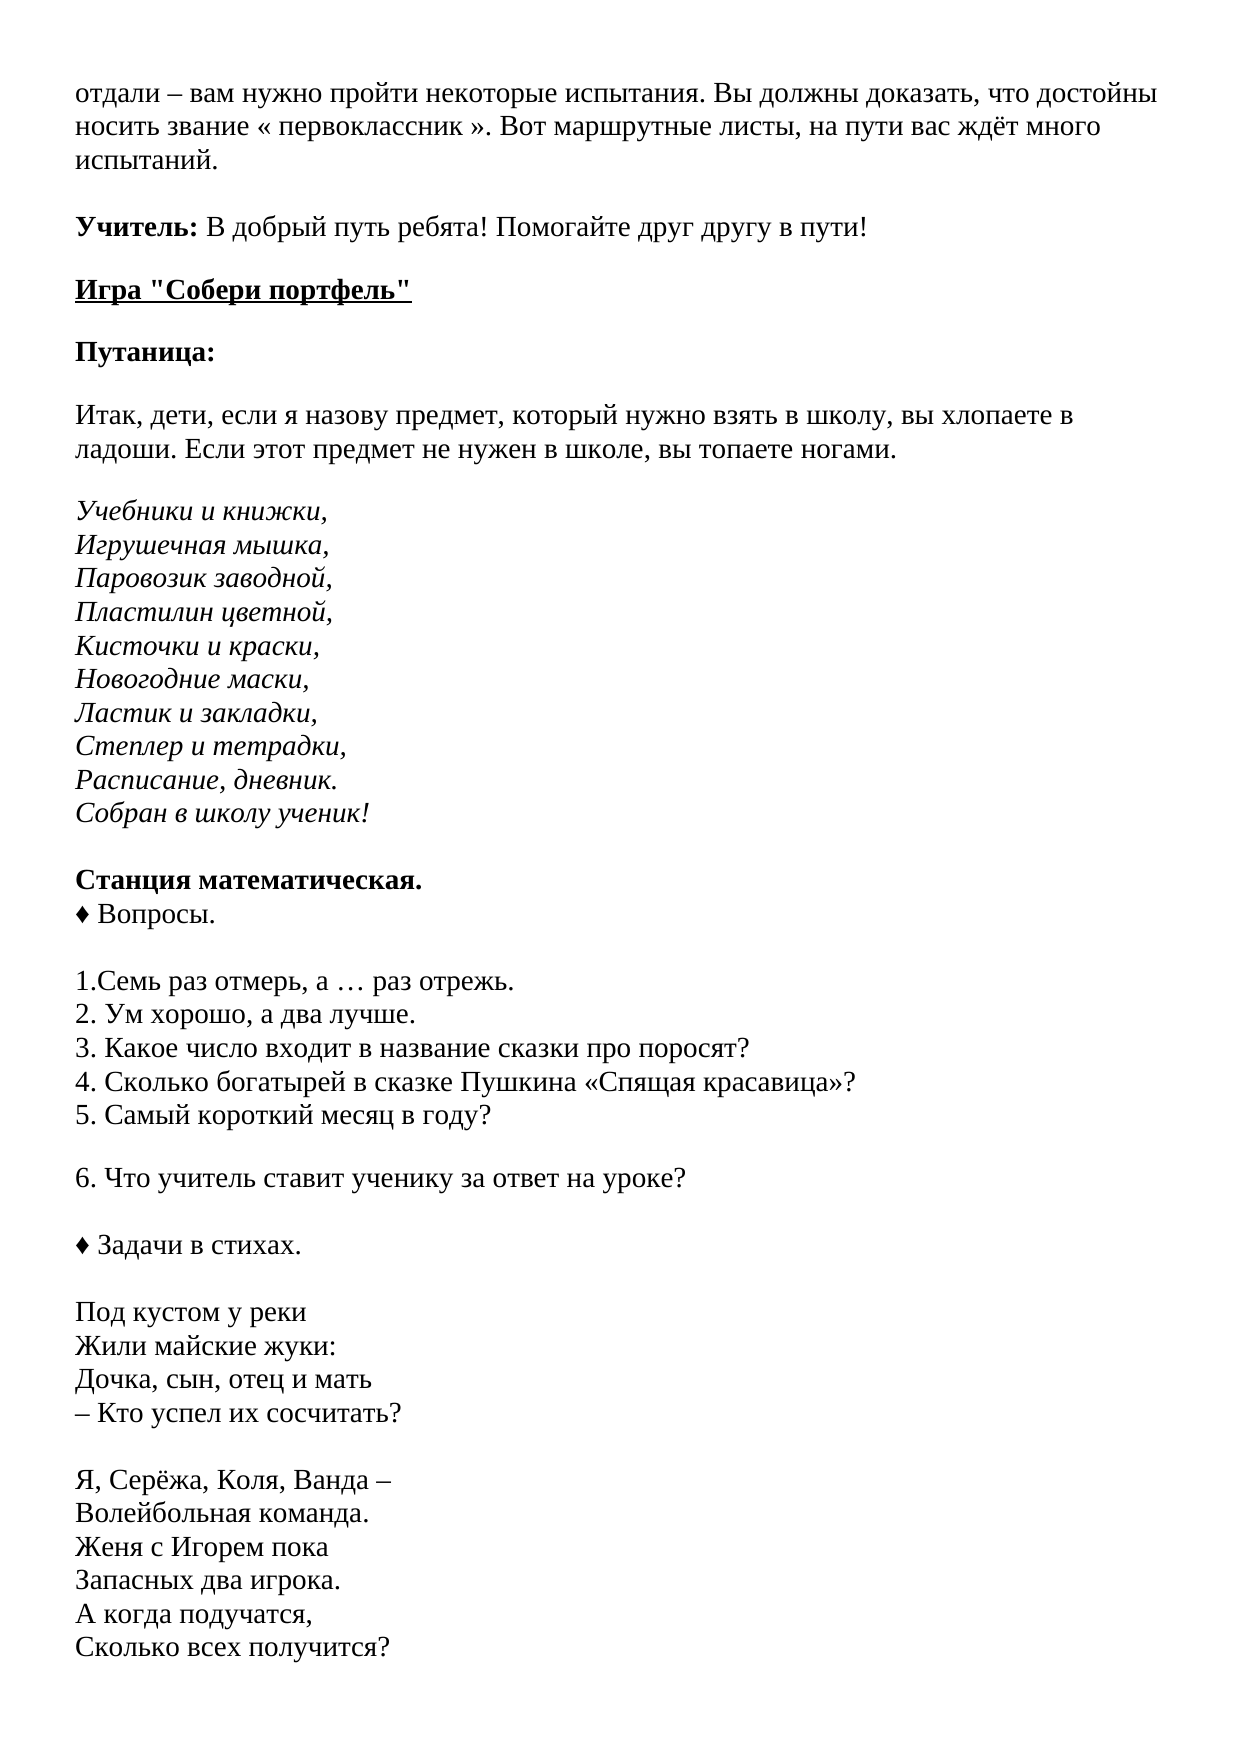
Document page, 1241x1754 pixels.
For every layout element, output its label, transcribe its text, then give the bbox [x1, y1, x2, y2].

text Новогодние маски, [75, 661, 1165, 695]
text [75, 1160, 1165, 1663]
text Собран в школу ученик! [75, 795, 1165, 829]
text Степлер и тетрадки, [75, 728, 1165, 762]
text Путаница: [75, 334, 1165, 368]
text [75, 75, 1165, 243]
text Итак, дети, если я назову предмет, который нужно взять в школу, вы хлопаете в ладоши. Если этот предмет не нужен в школе, вы топаете ногами. [75, 397, 1165, 464]
text Станция математическая. ♦ Вопросы. 1.Семь раз отмерь, а … раз отрежь. 2. Ум хорошо, а два лучше. 3. Какое число входит в название сказки про поросят? 4. Сколько богатырей в сказке Пушкина «Спящая красавица»? 5. Самый короткий месяц в году? [75, 829, 1165, 1131]
text Ластик и закладки, [75, 695, 1165, 728]
text Кисточки и краски, [75, 628, 1165, 661]
text Игра "Собери портфель" [75, 272, 1165, 305]
text Паровозик заводной, [75, 561, 1165, 594]
text Игрушечная мышка, [75, 527, 1165, 561]
text Учебники и книжки, [75, 493, 1165, 527]
text Расписание, дневник. [75, 762, 1165, 795]
text Пластилин цветной, [75, 594, 1165, 628]
